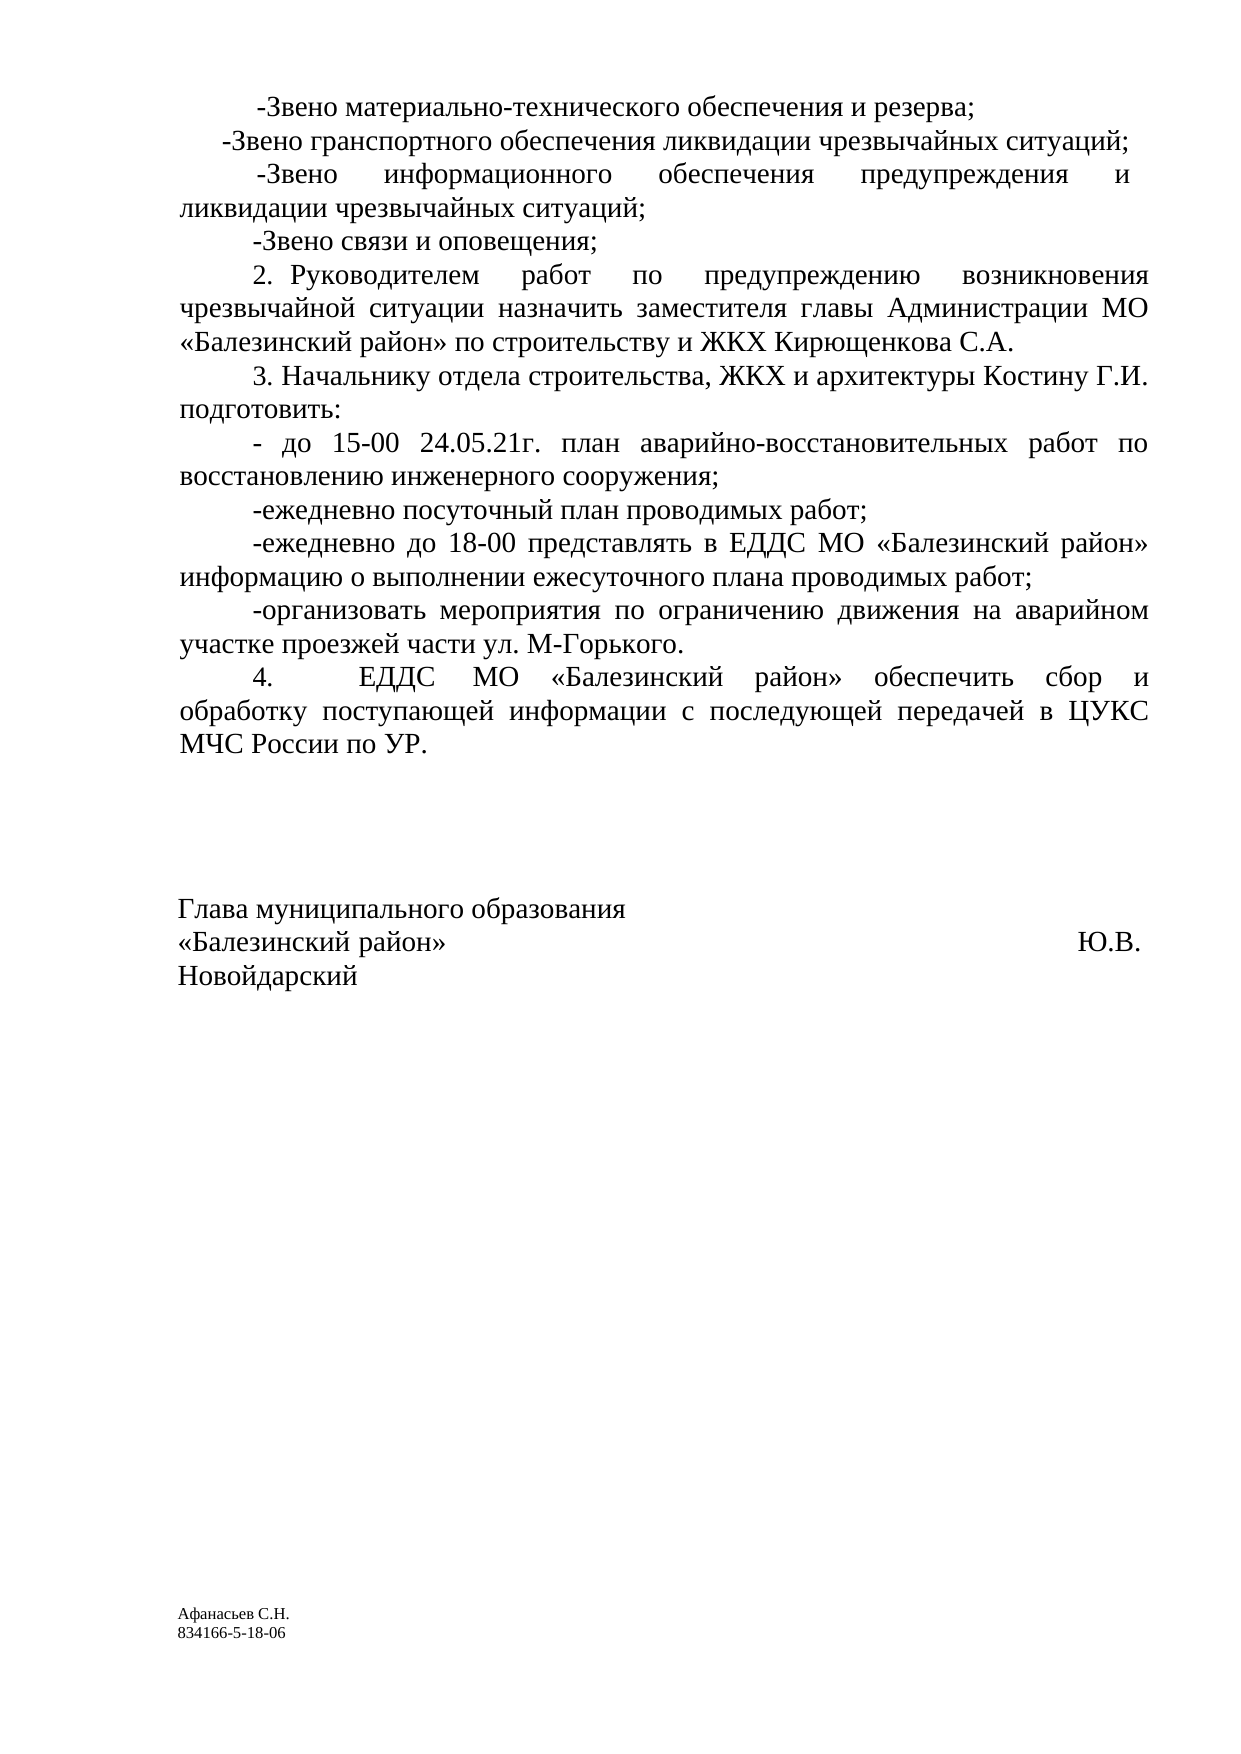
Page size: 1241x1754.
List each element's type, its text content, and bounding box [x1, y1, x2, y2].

text -организовать мероприятия по ограничению движения на аварийном участке проезжей части ул. М-Горького. [179, 592, 1149, 659]
text -Звено гранспортного обеспечения ликвидации чрезвычайных ситуаций; [200, 123, 1152, 156]
text Афанасьев С.Н. [177, 1603, 1152, 1623]
text -Звено информационного обеспечения предупреждения и ликвидации чрезвычайных ситуаций; [179, 156, 1131, 223]
text 834166-5-18-06 [177, 1623, 1152, 1642]
list ЕДДС МО «Балезинский район» обеспечить сбор и обработку поступающей информации с последующей передачей в ЦУКС МЧС России по УР. [179, 659, 1149, 760]
text -ежедневно до 18-00 представлять в ЕДДС МО «Балезинский район» информацию о выполнении ежесуточного плана проводимых работ; [179, 525, 1149, 592]
list Руководителем работ по предупреждению возникновения чрезвычайной ситуации назначить заместителя главы Администрации МО «Балезинский район» по строительству и ЖКХ Кирющенкова С.А. [179, 257, 1149, 358]
text -ежедневно посуточный план проводимых работ; [179, 492, 1152, 525]
text «Балезинский район» Ю.В. Новойдарский [177, 924, 1149, 991]
text - до 15-00 24.05.21г. план аварийно-восстановительных работ по восстановлению инженерного сооружения; [179, 425, 1149, 492]
text -Звено материально-технического обеспечения и резерва; [179, 89, 1152, 122]
text Глава муниципального образования [177, 891, 1149, 924]
list Начальнику отдела строительства, ЖКХ и архитектуры Костину Г.И. подготовить: [179, 358, 1149, 425]
text -Звено связи и оповещения; [179, 223, 1152, 257]
